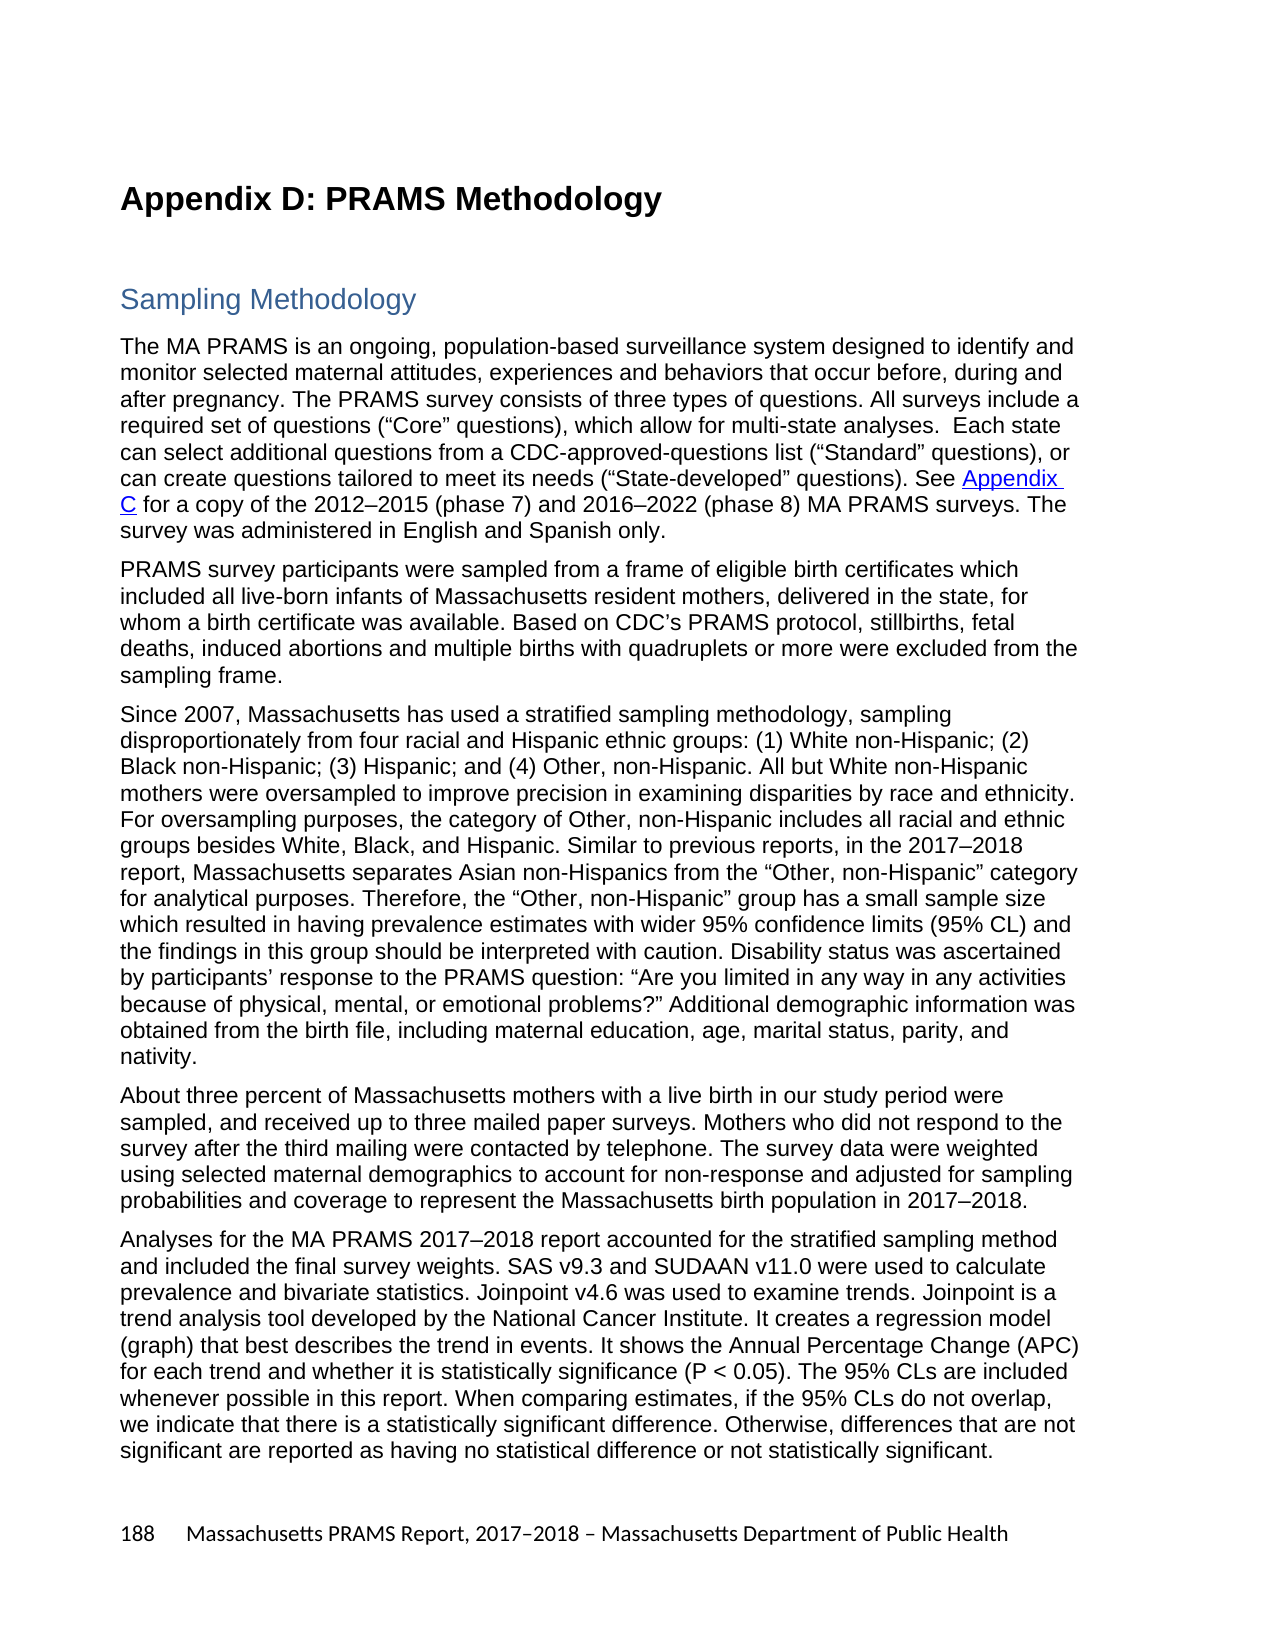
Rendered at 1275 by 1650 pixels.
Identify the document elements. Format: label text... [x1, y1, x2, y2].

text Analyses for the MA PRAMS 2017–2018 report accounted for the stratified sampling method and included the final survey weights. SAS v9.3 and SUDAAN v11.0 were used to calculate prevalence and bivariate statistics. Joinpoint v4.6 was used to examine trends. Joinpoint is a trend analysis tool developed by the National Cancer Institute. It creates a regression model (graph) that best describes the trend in events. It shows the Annual Percentage Change (APC) for each trend and whether it is statistically significance (P < 0.05). The 95% CLs are included whenever possible in this report. When comparing estimates, if the 95% CLs do not overlap, we indicate that there is a statistically significant difference. Otherwise, differences that are not significant are reported as having no statistical difference or not statistically significant. [120, 1226, 1080, 1463]
subtitle Sampling Methodology [120, 282, 1155, 316]
subtitle Appendix D: PRAMS Methodology [120, 179, 1155, 218]
text PRAMS survey participants were sampled from a frame of eligible birth certificates which included all live-born infants of Massachusetts resident mothers, delivered in the state, for whom a birth certificate was available. Based on CDC’s PRAMS protocol, stillbirths, fetal deaths, induced abortions and multiple births with quadruplets or more were excluded from the sampling frame. [120, 556, 1080, 688]
text The MA PRAMS is an ongoing, population-based surveillance system designed to identify and monitor selected maternal attitudes, experiences and behaviors that occur before, during and after pregnancy. The PRAMS survey consists of three types of questions. All surveys include a required set of questions (“Core” questions), which allow for multi-state analyses. Each state can select additional questions from a CDC-approved-questions list (“Standard” questions), or can create questions tailored to meet its needs (“State-developed” questions). See Appendix C for a copy of the 2012–2015 (phase 7) and 2016–2022 (phase 8) MA PRAMS surveys. The survey was administered in English and Spanish only. [120, 333, 1080, 544]
text About three percent of Massachusetts mothers with a live birth in our study period were sampled, and received up to three mailed paper surveys. Mothers who did not respond to the survey after the third mailing were contacted by telephone. The survey data were weighted using selected maternal demographics to account for non-response and adjusted for sampling probabilities and coverage to represent the Massachusetts birth population in 2017–2018. [120, 1082, 1080, 1214]
text Since 2007, Massachusetts has used a stratified sampling methodology, sampling disproportionately from four racial and Hispanic ethnic groups: (1) White non-Hispanic; (2) Black non-Hispanic; (3) Hispanic; and (4) Other, non-Hispanic. All but White non-Hispanic mothers were oversampled to improve precision in examining disparities by race and ethnicity. For oversampling purposes, the category of Other, non-Hispanic includes all racial and ethnic groups besides White, Black, and Hispanic. Similar to previous reports, in the 2017–2018 report, Massachusetts separates Asian non-Hispanics from the “Other, non-Hispanic” category for analytical purposes. Therefore, the “Other, non-Hispanic” group has a small sample size which resulted in having prevalence estimates with wider 95% confidence limits (95% CL) and the findings in this group should be interpreted with caution. Disability status was ascertained by participants’ response to the PRAMS question: “Are you limited in any way in any activities because of physical, mental, or emotional problems?” Additional demographic information was obtained from the birth file, including maternal education, age, marital status, parity, and nativity. [120, 701, 1080, 1069]
